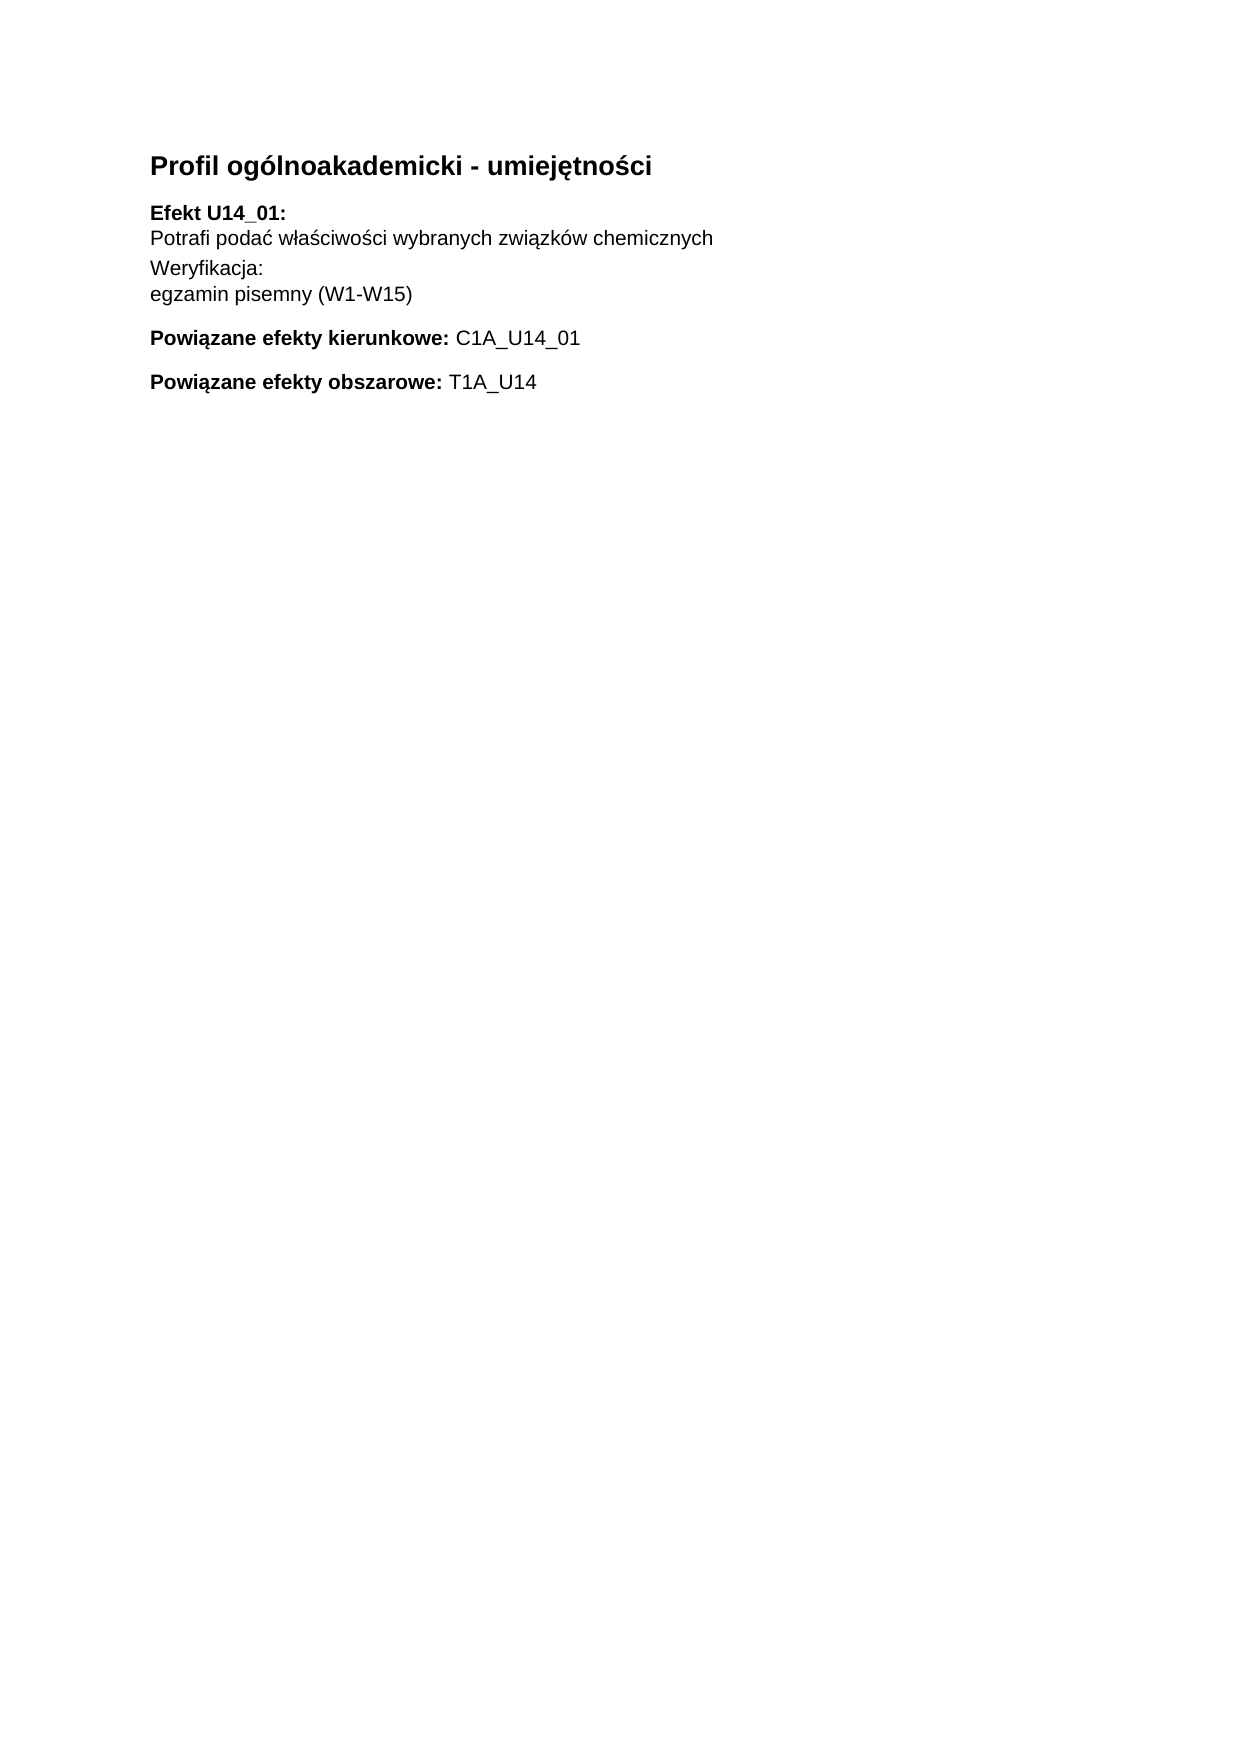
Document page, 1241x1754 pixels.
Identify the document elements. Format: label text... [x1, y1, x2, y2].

subtitle Profil ogólnoakademicki - umiejętności [150, 150, 1090, 181]
text Powiązane efekty kierunkowe: C1A_U14_01 [150, 326, 1090, 350]
text egzamin pisemny (W1-W15) [150, 282, 1090, 306]
text Powiązane efekty obszarowe: T1A_U14 [150, 370, 1090, 394]
text Potrafi podać właściwości wybranych związków chemicznych [150, 226, 1090, 250]
text Weryfikacja: [150, 256, 1090, 280]
text Efekt U14_01: [150, 201, 1090, 225]
